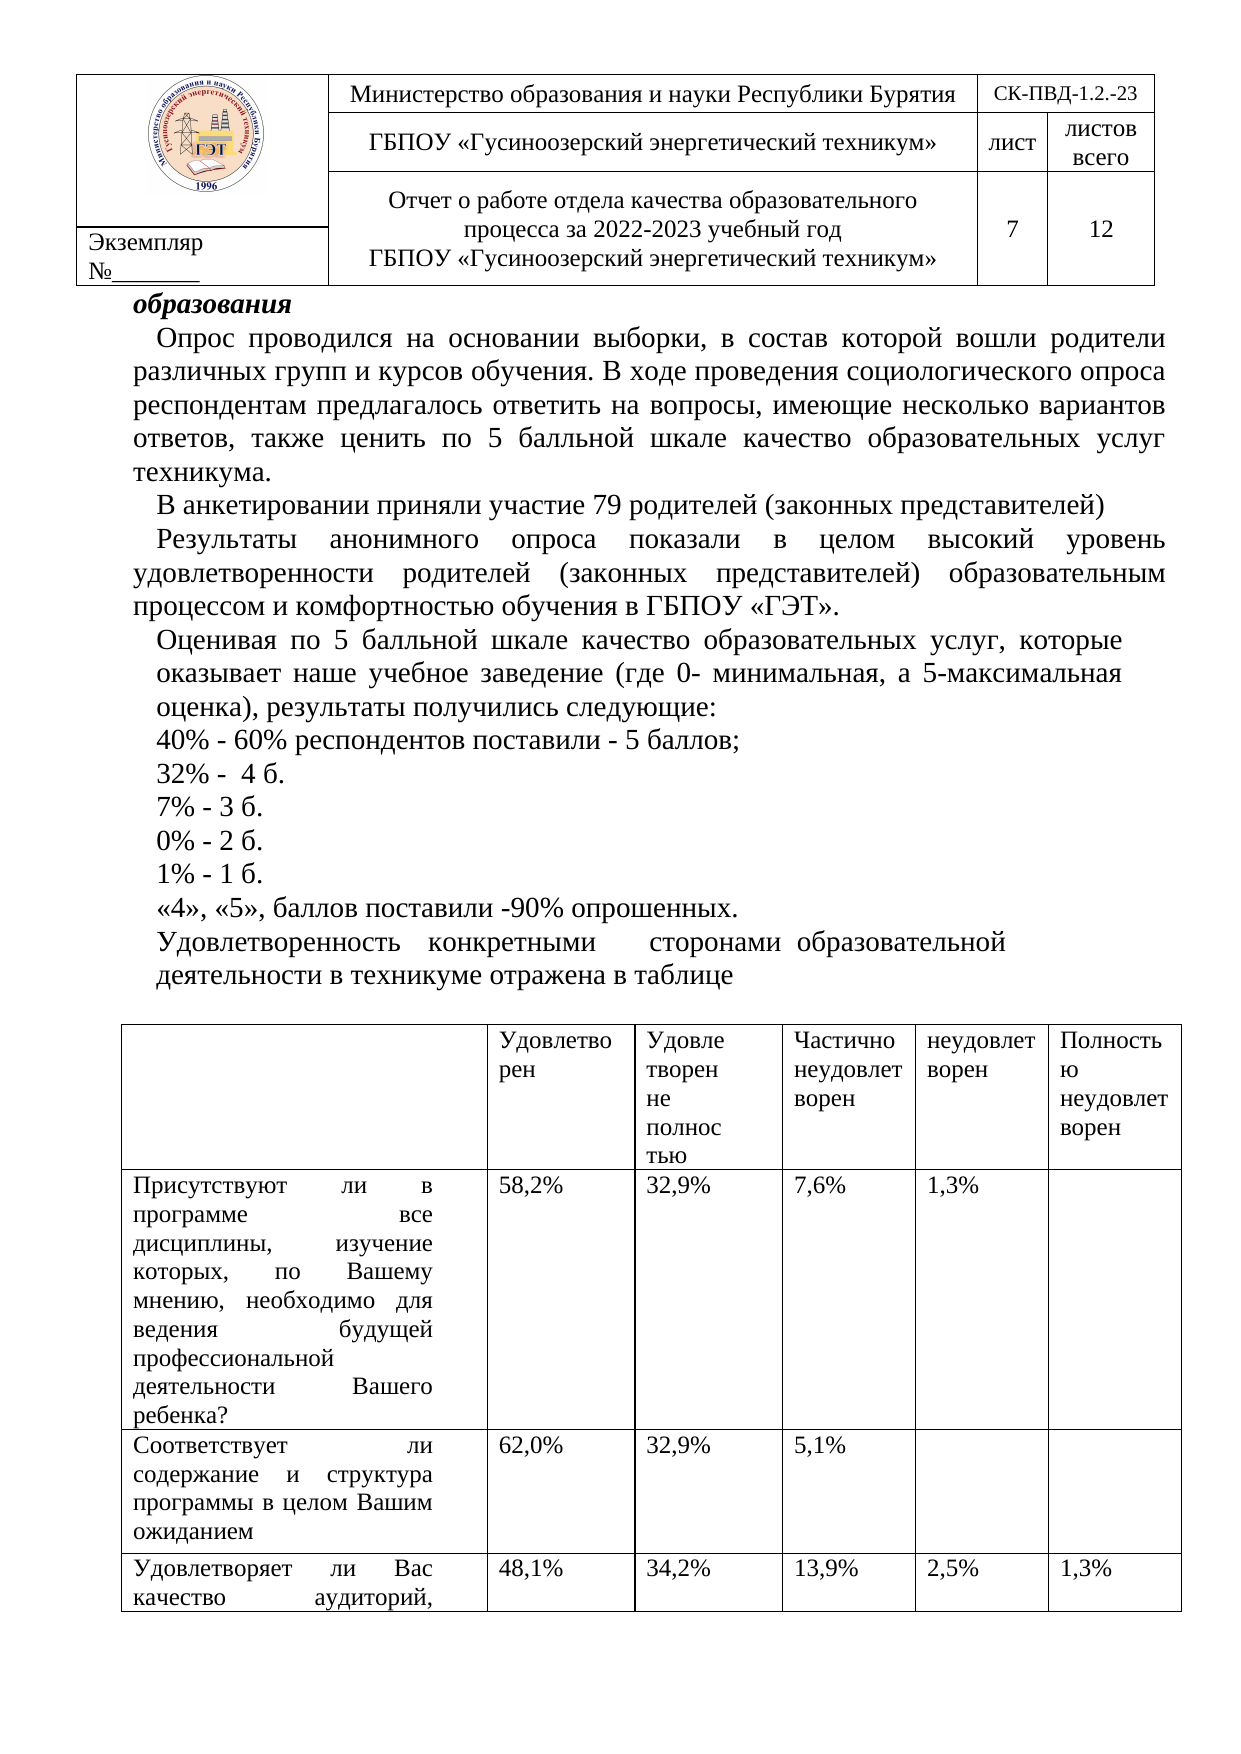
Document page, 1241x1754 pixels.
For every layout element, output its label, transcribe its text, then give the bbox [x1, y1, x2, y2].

text Опрос проводился на основании выборки, в состав которой вошли родители различных групп и курсов обучения. В ходе проведения социологического опроса респондентам предлагалось ответить на вопросы, имеющие несколько вариантов ответов, также ценить по 5 балльной шкале качество образовательных услуг техникума. [133, 320, 1167, 487]
list 7% - 3 б. [156, 789, 1123, 823]
table_cell 7,6% [783, 1170, 915, 1429]
picture [146, 75, 268, 118]
table_cell [1049, 1170, 1181, 1429]
list 0% - 2 б. [156, 823, 1123, 857]
table_cell 1,3% [1049, 1554, 1181, 1611]
table_cell 62,0% [488, 1430, 634, 1552]
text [133, 118, 1167, 319]
table_cell Соответствует ли содержание и структура программы в целом Вашим ожиданием [122, 1430, 487, 1552]
list Оценивая по 5 балльной шкале качество образовательных услуг, которые оказывает наше учебное заведение (где 0- минимальная, а 5-максимальная оценка), результаты получились следующие: [156, 622, 1123, 722]
list «4», «5», баллов поставили -90% опрошенных. [156, 890, 1123, 924]
table_cell 1,3% [916, 1170, 1048, 1429]
table_cell [916, 1430, 1048, 1552]
table_header Частично неудовлетворен [783, 1025, 915, 1169]
list 1% - 1 б. [156, 857, 1123, 890]
table_header [122, 1025, 487, 1169]
table_cell 5,1% [783, 1430, 915, 1552]
list 32% - 4 б. [156, 756, 1123, 789]
table_cell 34,2% [636, 1554, 782, 1611]
list 40% - 60% респондентов поставили - 5 баллов; [156, 722, 1123, 756]
table_cell Удовлетворяет ли Вас качество аудиторий, фондов читального зала и библиотеки, учебных лабораторий и др. помещений? [122, 1554, 487, 1611]
table_cell 32,9% [636, 1430, 782, 1552]
table_header Удовлетворен не полностью [636, 1025, 782, 1169]
table_cell [1049, 1430, 1181, 1552]
table_cell 13,9% [783, 1554, 915, 1611]
table_header Удовлетво рен [488, 1025, 634, 1169]
table_cell Присутствуют ли в программе все дисциплины, изучение которых, по Вашему мнению, необходимо для ведения будущей профессиональной деятельности Вашего ребенка? [122, 1170, 487, 1429]
list Удовлетворенность конкретными сторонами образовательной деятельности в техникуме отражена в таблице [156, 924, 1123, 991]
table_cell 2,5% [916, 1554, 1048, 1611]
table_cell 48,1% [488, 1554, 634, 1611]
table_cell 32,9% [636, 1170, 782, 1429]
table_header Полностью неудовлетворен [1049, 1025, 1181, 1169]
text В анкетировании приняли участие 79 родителей (законных представителей) [133, 487, 1167, 521]
table_cell 58,2% [488, 1170, 634, 1429]
text Результаты анонимного опроса показали в целом высокий уровень удовлетворенности родителей (законных представителей) образовательным процессом и комфортностью обучения в ГБПОУ «ГЭТ». [133, 521, 1167, 622]
table_header неудовлетворен [916, 1025, 1048, 1169]
